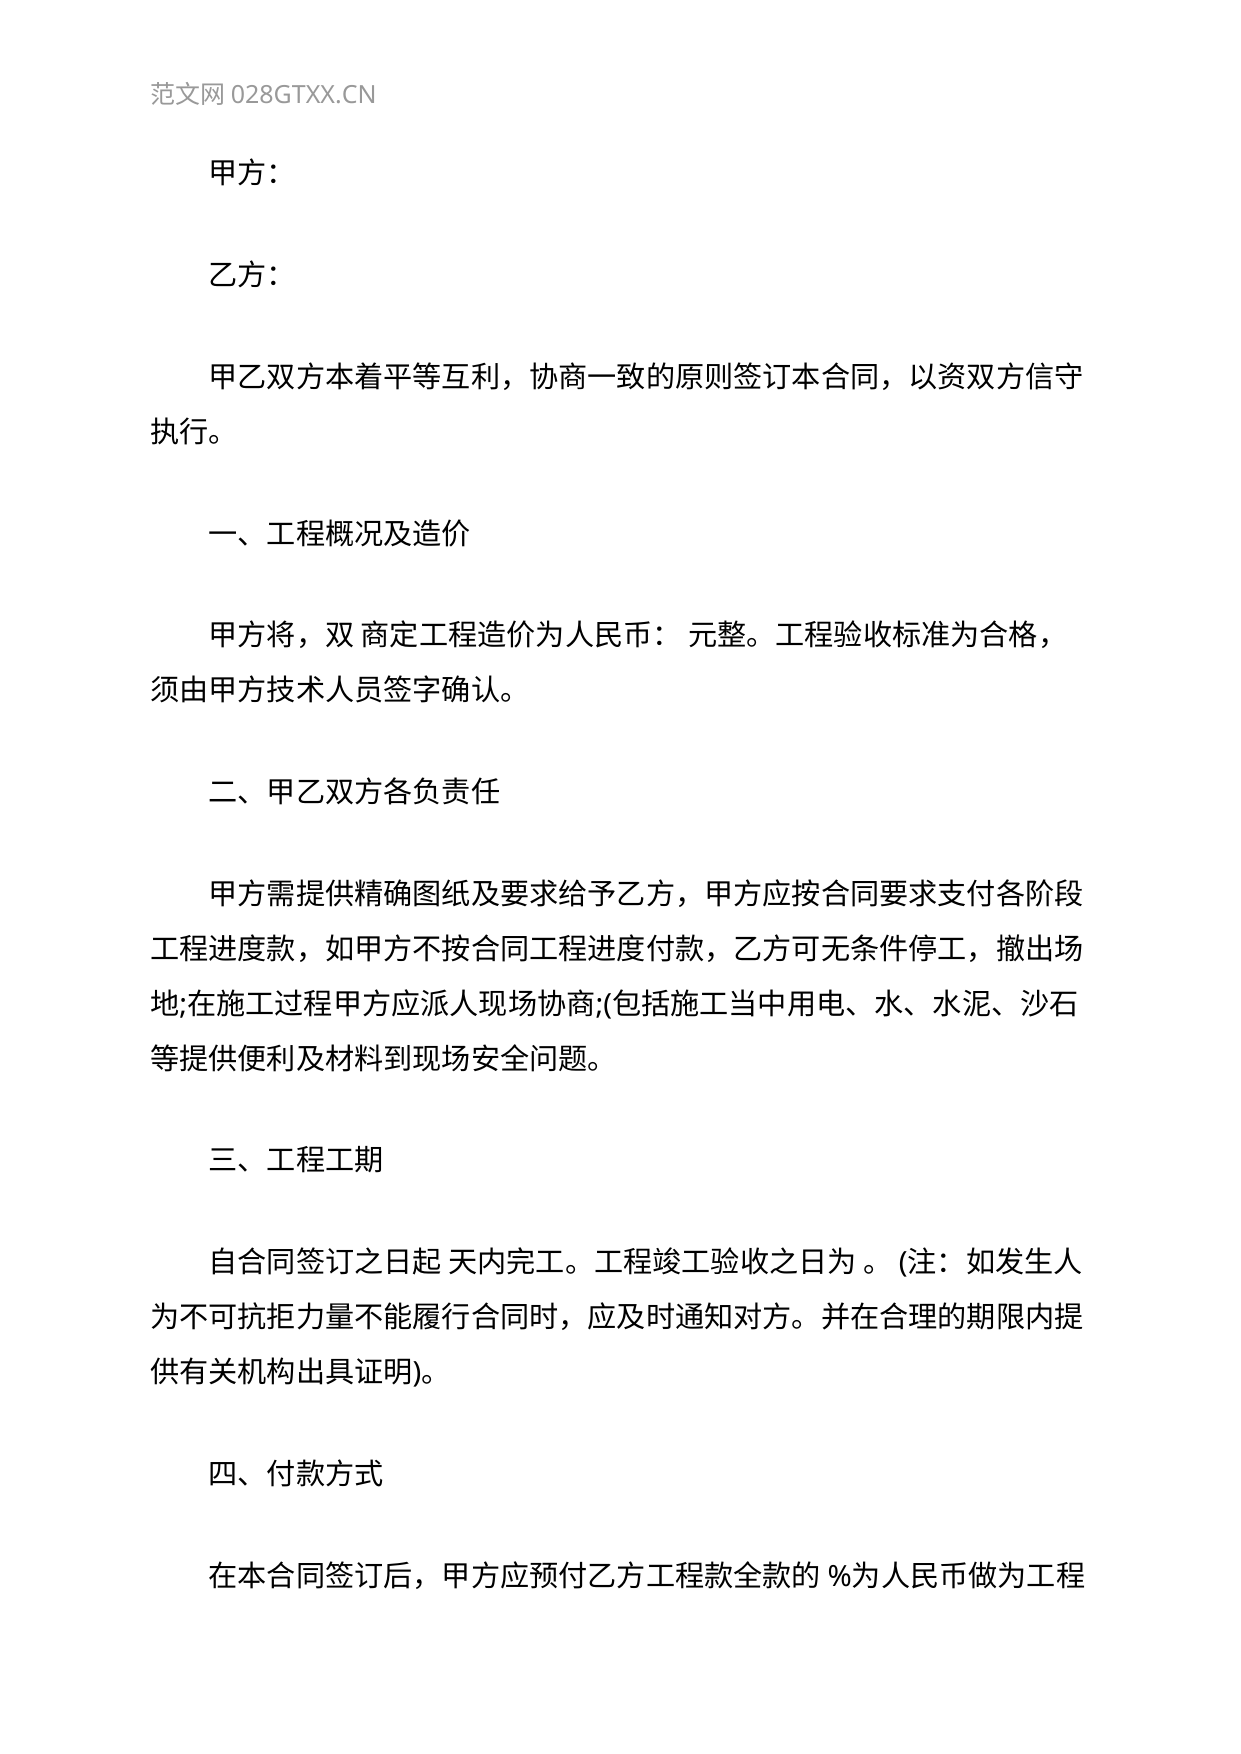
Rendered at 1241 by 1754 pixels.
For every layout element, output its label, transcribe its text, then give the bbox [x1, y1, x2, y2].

text 甲方： [150, 150, 1090, 192]
text 四、付款方式 [150, 1451, 1090, 1493]
text 乙方： [150, 252, 1090, 294]
text 自合同签订之日起 天内完工。工程竣工验收之日为 。 (注：如发生人为不可抗拒力量不能履行合同时，应及时通知对方。并在合理的期限内提供有关机构出具证明)。 [150, 1239, 1090, 1391]
text 三、工程工期 [150, 1137, 1090, 1179]
text 甲方将，双 商定工程造价为人民币： 元整。工程验收标准为合格，须由甲方技术人员签字确认。 [150, 612, 1090, 709]
text 甲乙双方本着平等互利，协商一致的原则签订本合同，以资双方信守执行。 [150, 353, 1090, 451]
text 一、工程概况及造价 [150, 510, 1090, 552]
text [150, 1552, 1090, 1595]
text 二、甲乙双方各负责任 [150, 769, 1090, 811]
text 甲方需提供精确图纸及要求给予乙方，甲方应按合同要求支付各阶段工程进度款，如甲方不按合同工程进度付款，乙方可无条件停工，撤出场地;在施工过程甲方应派人现场协商;(包括施工当中用电、水、水泥、沙石等提供便利及材料到现场安全问题。 [150, 870, 1090, 1077]
